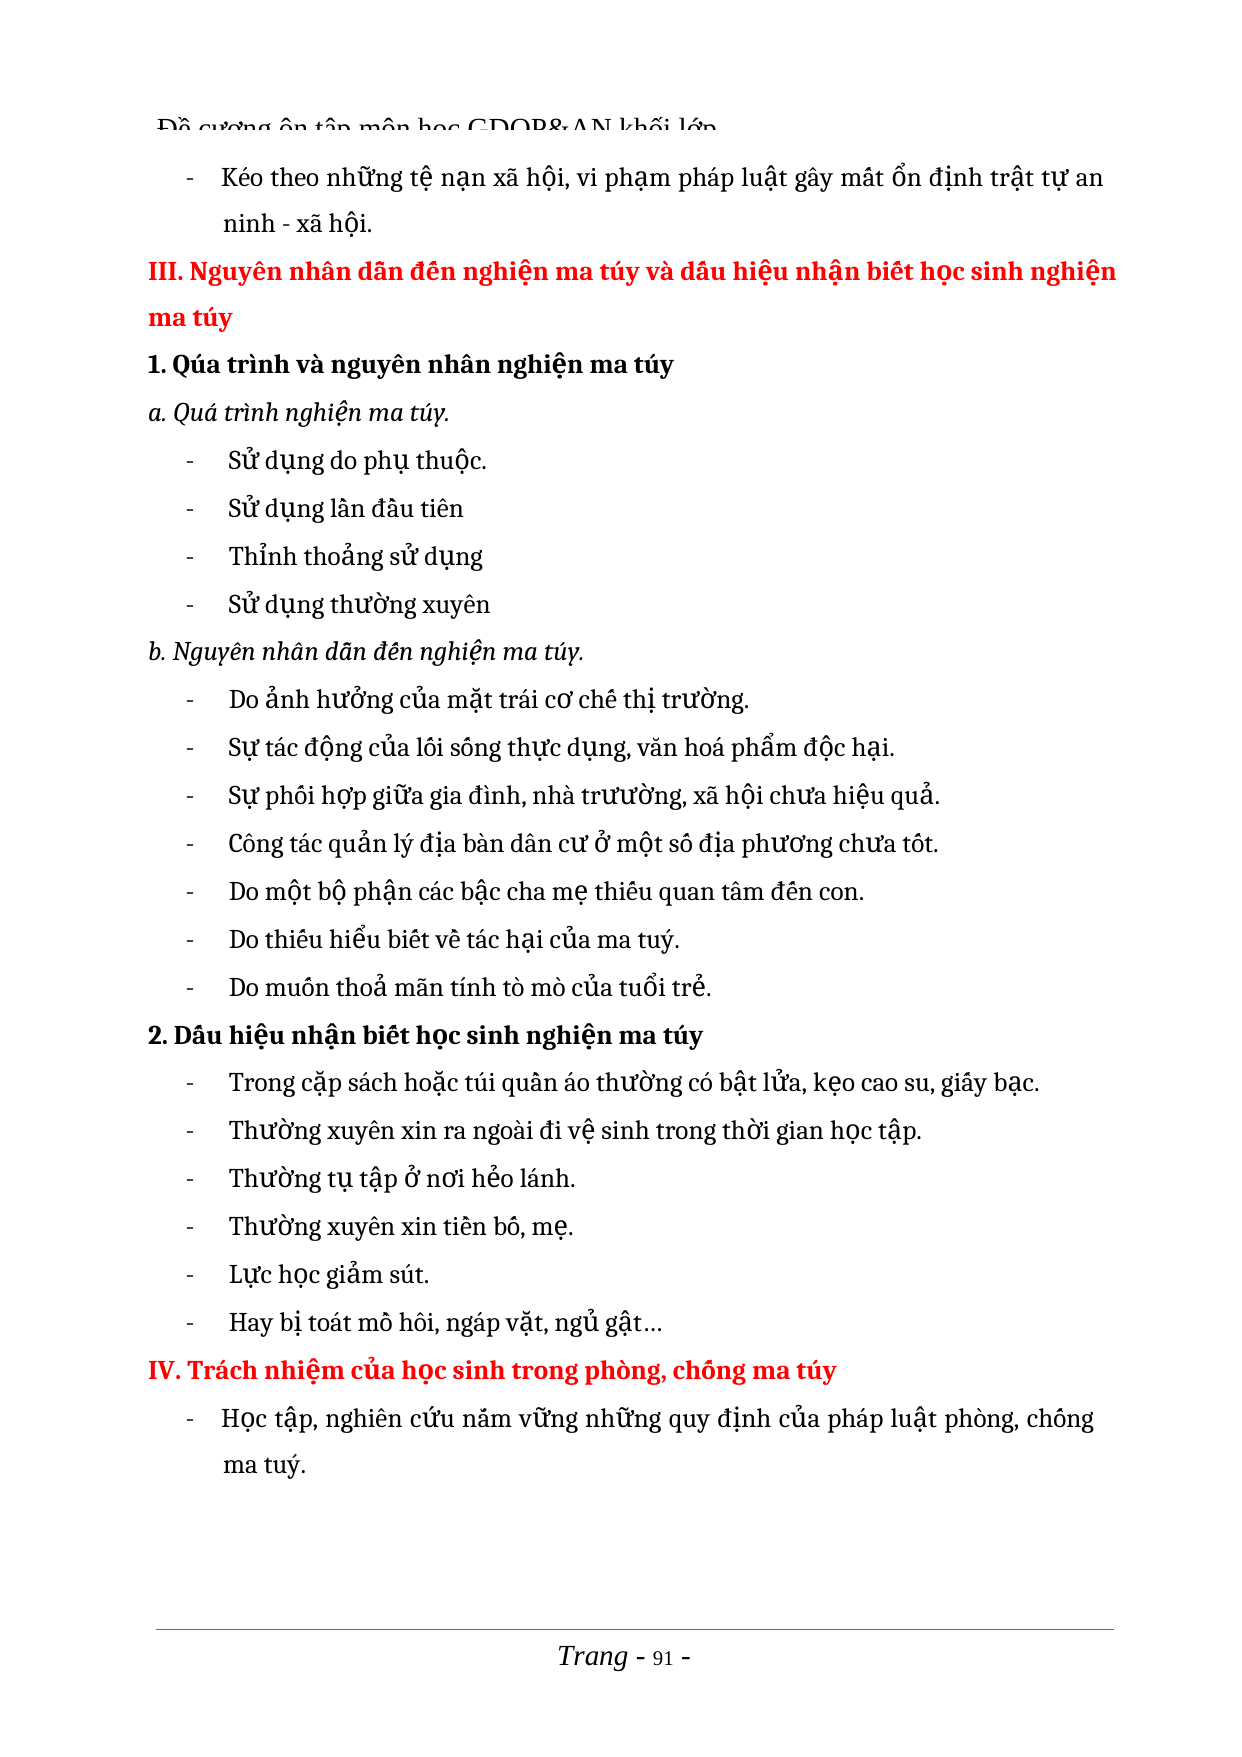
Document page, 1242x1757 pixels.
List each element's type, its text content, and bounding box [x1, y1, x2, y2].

text - Sự tác động của lối sống thực dụng, văn hoá phẩm độc hại. [185, 732, 1135, 763]
text - Trong cặp sách hoặc túi quần áo thường có bật lửa, kẹo cao su, giấy bạc. [185, 1067, 1135, 1099]
text - Sử dụng do phụ thuộc. [185, 445, 1135, 476]
text - Sử dụng lần đầu tiên [185, 493, 1135, 524]
text 1. Qúa trình và nguyên nhân nghiện ma túy [148, 349, 1135, 380]
text - Do một bộ phận các bậc cha mẹ thiếu quan tâm đến con. [185, 876, 1135, 907]
text - Học tập, nghiên cứu nắm vững những quy định của pháp luật phòng, chống ma tuý. [185, 1403, 1129, 1480]
text - Thường xuyên xin ra ngoài đi vệ sinh trong thời gian học tập. [185, 1115, 1135, 1146]
text - Sử dụng thường xuyên [185, 589, 1135, 620]
text IV. Trách nhiệm của học sinh trong phòng, chống ma túy [148, 1355, 1135, 1386]
text a. Quá trình nghiện ma túy. [148, 397, 1135, 428]
text b. Nguyên nhân dẫn đến nghiện ma túy. [148, 636, 1135, 668]
text III. Nguyên nhân dẫn đến nghiện ma túy và dấu hiệu nhận biết học sinh nghiện ma túy [148, 256, 1129, 333]
text - Hay bị toát mồ hôi, ngáp vặt, ngủ gật… [185, 1307, 1135, 1338]
text - Sự phối hợp giữa gia đình, nhà trưường, xã hội chưa hiệu quả. [185, 780, 1135, 811]
text - Do thiếu hiểu biết về tác hại của ma tuý. [185, 924, 1135, 955]
text - Kéo theo những tệ nạn xã hội, vi phạm pháp luật gây mất ổn định trật tự an ninh - xã hội. [185, 162, 1129, 240]
text - Thường xuyên xin tiền bố, mẹ. [185, 1211, 1135, 1242]
text - Do ảnh hưởng của mặt trái cơ chế thị trường. [185, 684, 1135, 715]
text - Do muốn thoả mãn tính tò mò của tuổi trẻ. [185, 972, 1135, 1003]
text - Công tác quản lý địa bàn dân cư ở một số địa phương chưa tốt. [185, 828, 1135, 859]
text - Thường tụ tập ở nơi hẻo lánh. [185, 1163, 1135, 1194]
text 2. Dấu hiệu nhận biết học sinh nghiện ma túy [148, 1020, 1135, 1051]
text - Lực học giảm sút. [185, 1259, 1135, 1290]
text - Thỉnh thoảng sử dụng [185, 541, 1135, 572]
